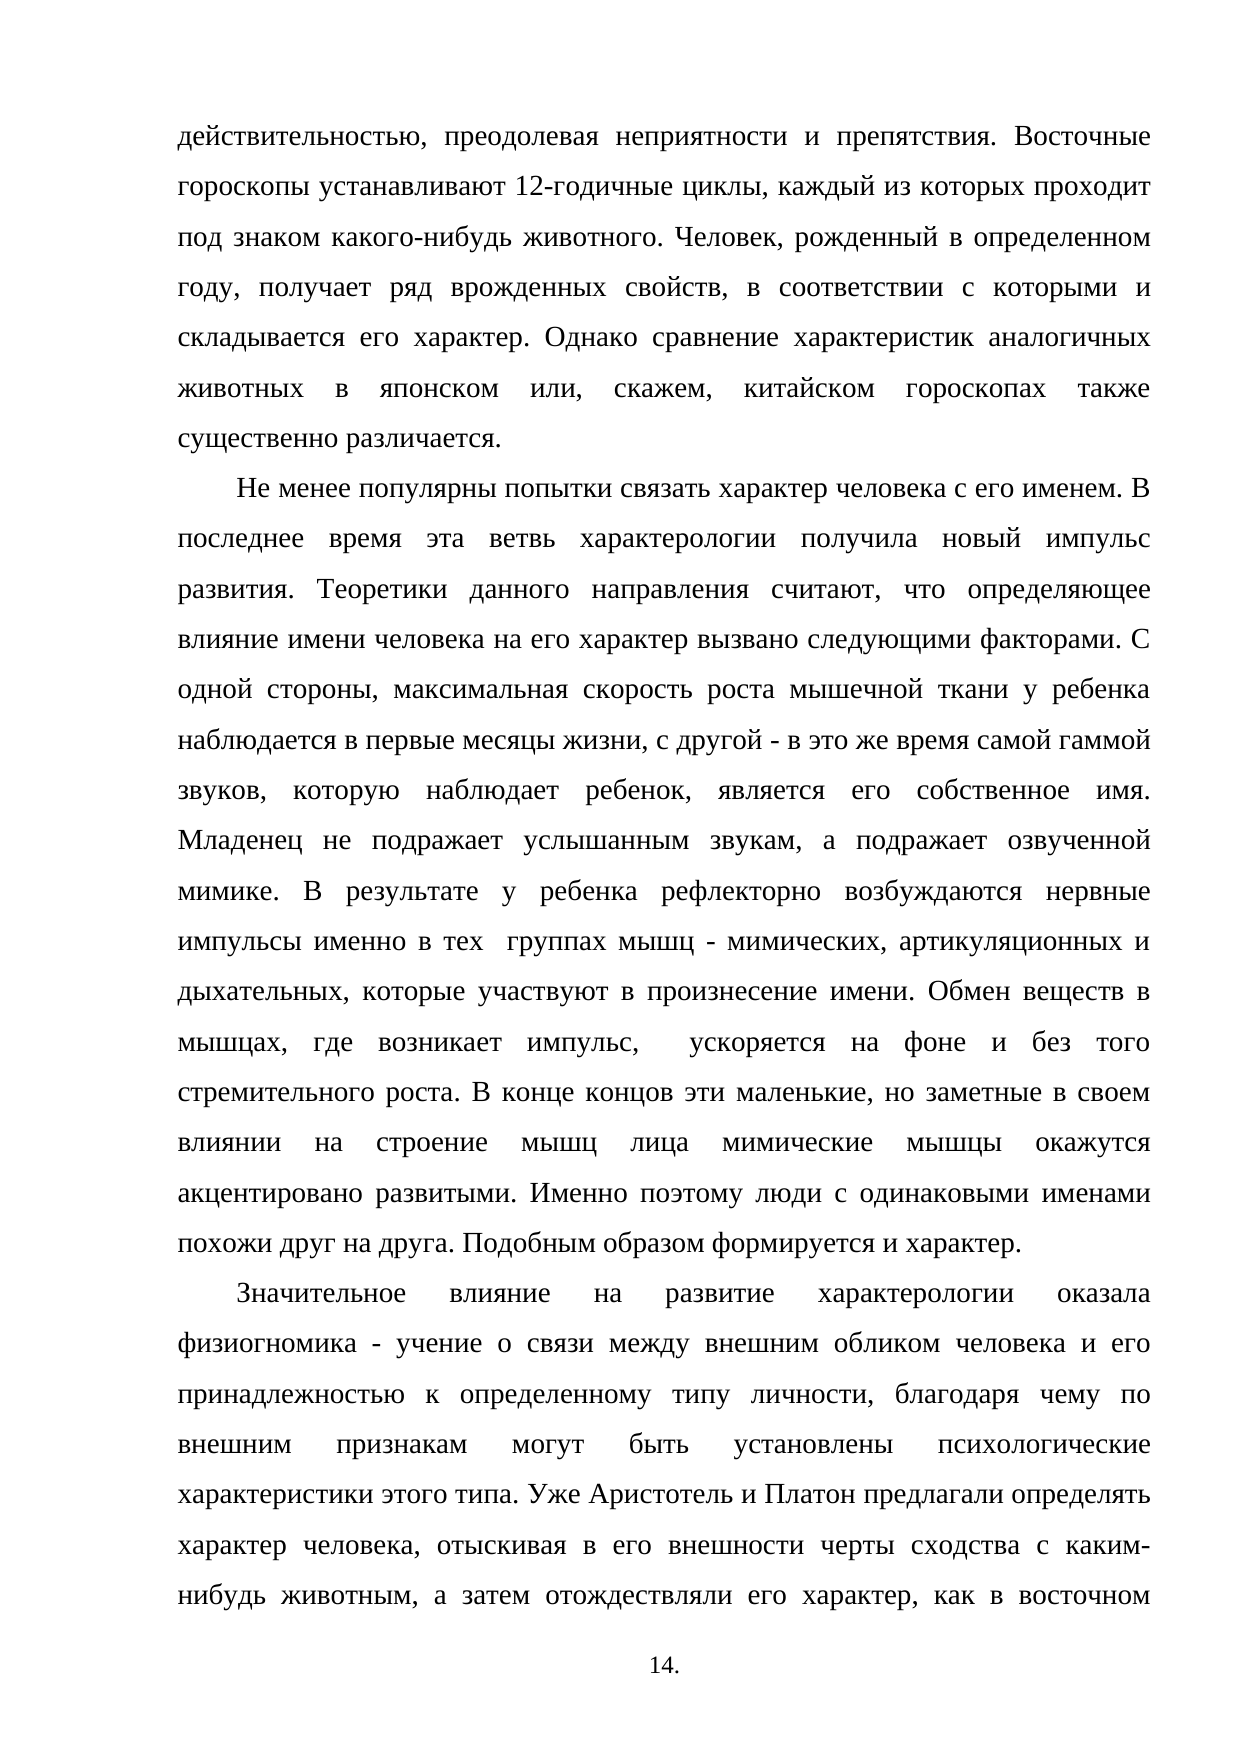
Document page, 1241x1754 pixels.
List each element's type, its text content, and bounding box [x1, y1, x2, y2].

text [177, 1275, 1152, 1611]
text Не менее популярны попытки связать характер человека с его именем. В последнее время эта ветвь характерологии получила новый импульс развития. Теоретики данного направления считают, что определяющее влияние имени человека на его характер вызвано следующими факторами. С одной стороны, максимальная скорость роста мышечной ткани у ребенка наблюдается в первые месяцы жизни, с другой - в это же время самой гаммой звуков, которую наблюдает ребенок, является его собственное имя. Младенец не подражает услышанным звукам, а подражает озвученной мимике. В результате у ребенка рефлекторно возбуждаются нервные импульсы именно в тех группах мышц - мимических, артикуляционных и дыхательных, которые участвуют в произнесение имени. Обмен веществ в мышцах, где возникает импульс, ускоряется на фоне и без того стремительного роста. В конце концов эти маленькие, но заметные в своем влиянии на строение мышц лица мимические мышцы окажутся акцентировано развитыми. Именно поэтому люди с одинаковыми именами похожи друг на друга. Подобным образом формируется и характер. [177, 470, 1152, 1258]
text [177, 118, 1152, 453]
